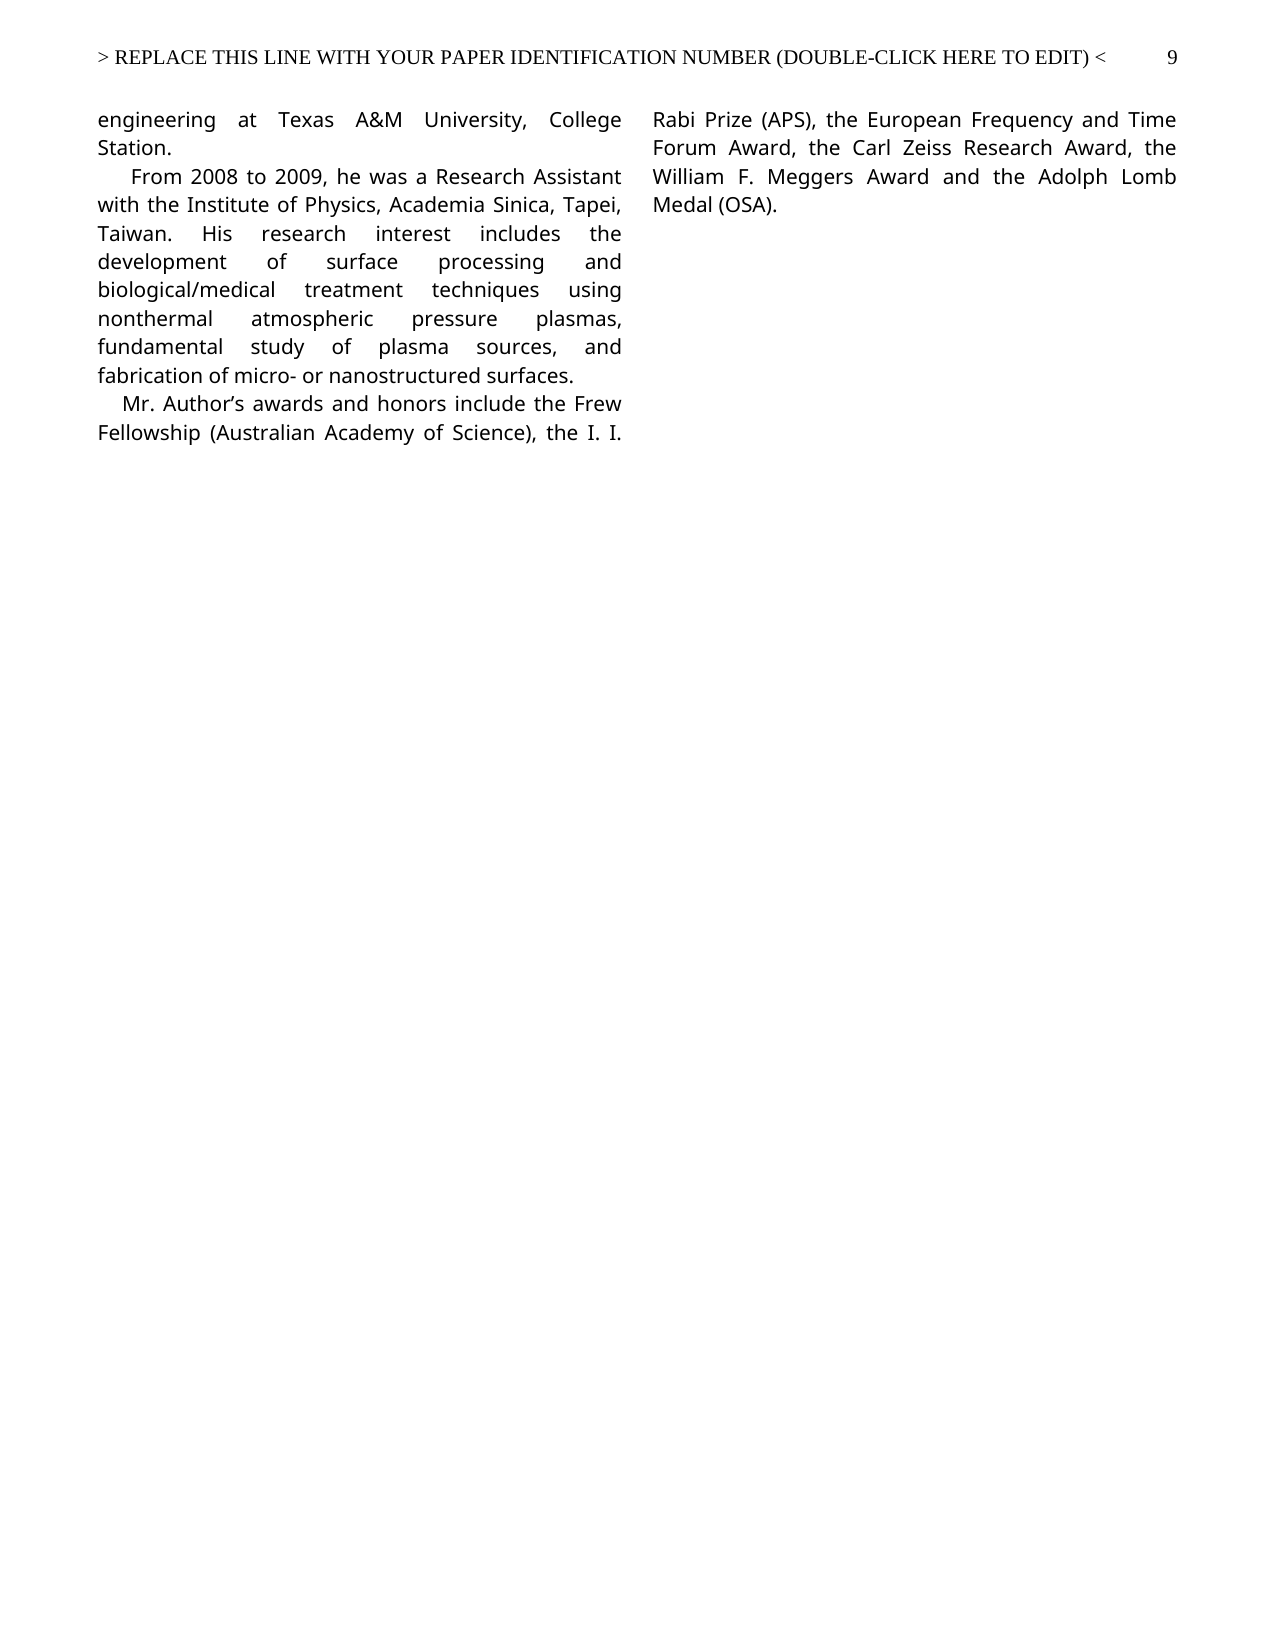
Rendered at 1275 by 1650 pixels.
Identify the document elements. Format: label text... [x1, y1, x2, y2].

text From 2008 to 2009, he was a Research Assistant with the Institute of Physics, Academia Sinica, Tapei, Taiwan. His research interest includes the development of surface processing and biological/medical treatment techniques using nonthermal atmospheric pressure plasmas, fundamental study of plasma sources, and fabrication of micro- or nanostructured surfaces. [97, 162, 622, 389]
text Mr. Author’s awards and honors include the Frew Fellowship (Australian Academy of Science), the I. I. Rabi Prize (APS), the European Frequency and Time Forum Award, the Carl Zeiss Research Award, the William F. Meggers Award and the Adolph Lomb Medal (OSA). [97, 389, 622, 446]
text Mr. Author’s awards and honors include the Frew Fellowship (Australian Academy of Science), the I. I. Rabi Prize (APS), the European Frequency and Time Forum Award, the Carl Zeiss Research Award, the William F. Meggers Award and the Adolph Lomb Medal (OSA). [652, 105, 1177, 219]
